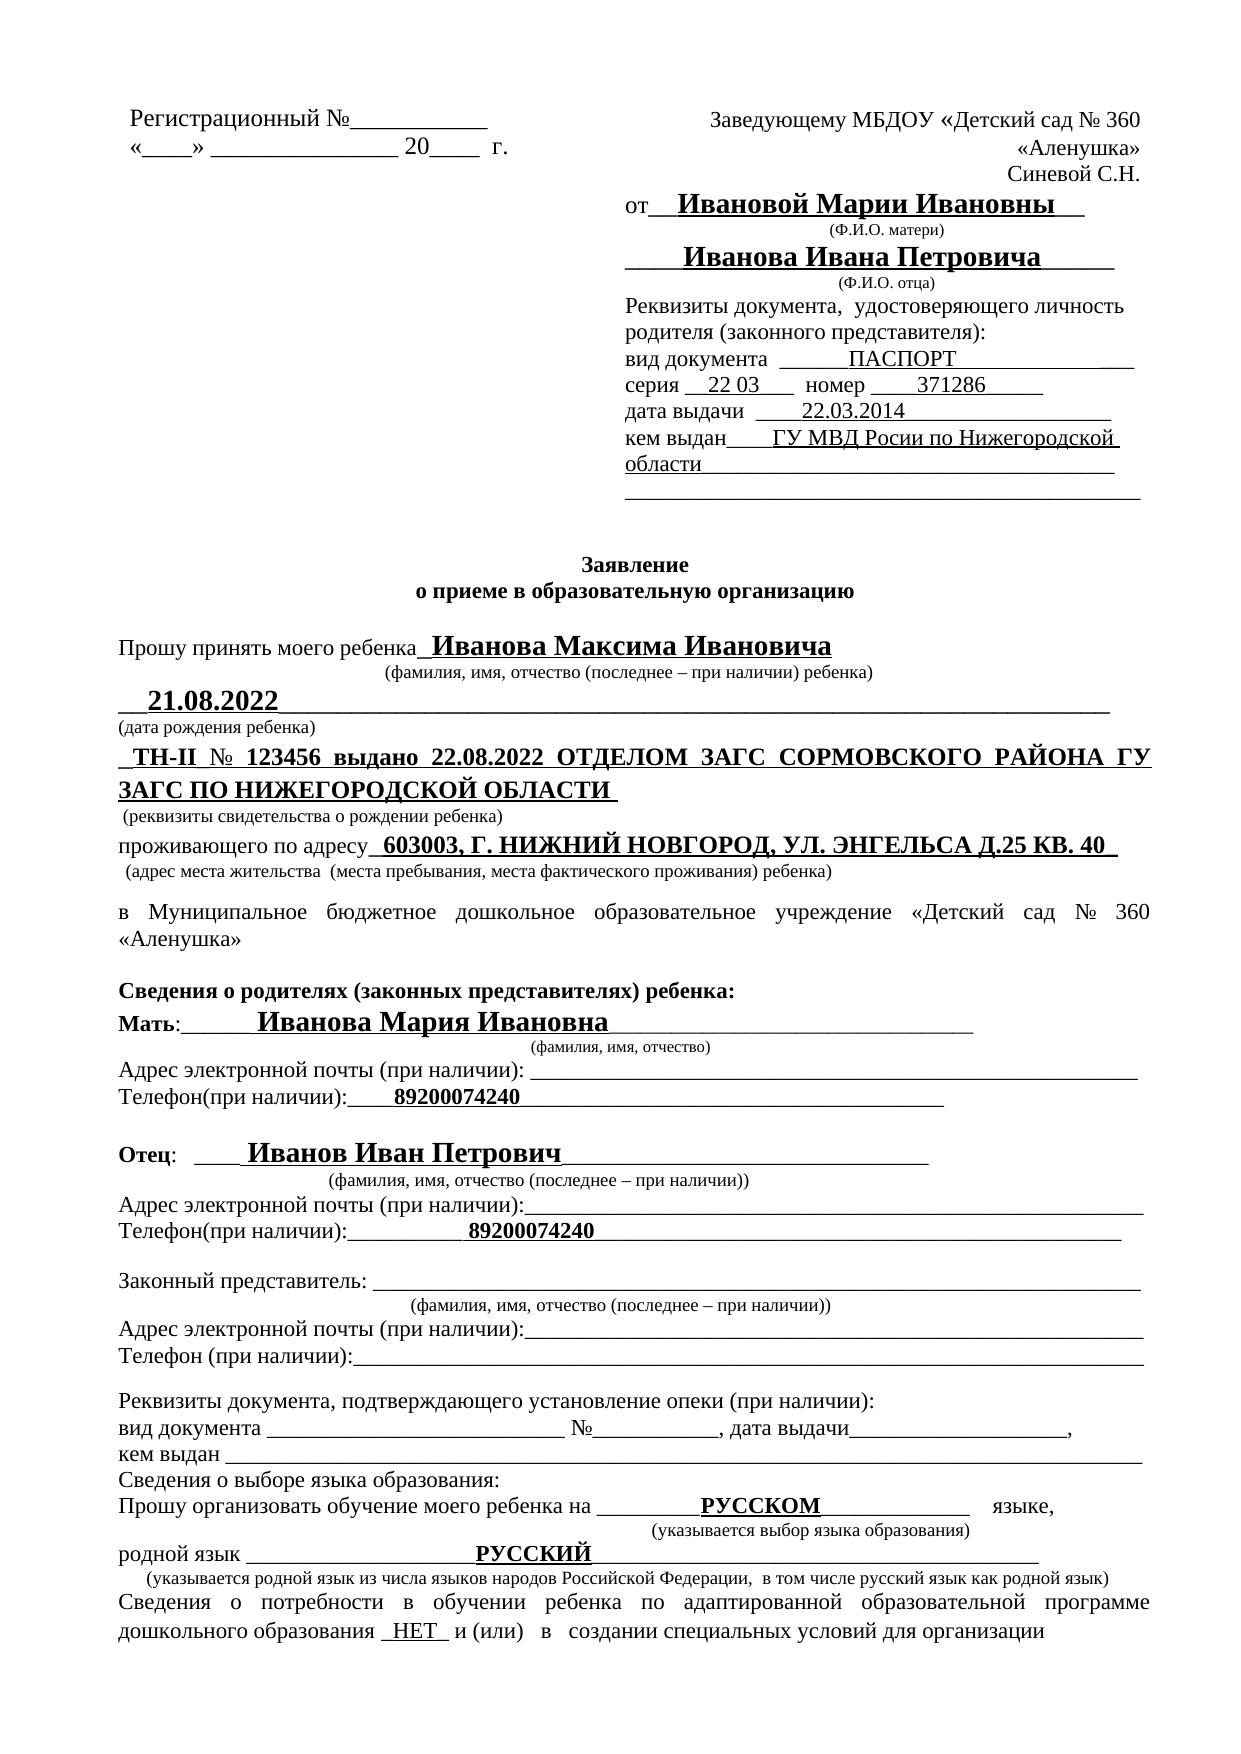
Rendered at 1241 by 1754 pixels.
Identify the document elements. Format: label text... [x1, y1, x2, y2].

text Адрес электронной почты (при наличии): _____________________________________________________ [118, 1056, 1152, 1083]
text __21.08.2022_________________________________________________________ [118, 683, 1152, 716]
text (реквизиты свидетельства о рождении ребенка) [118, 805, 1152, 826]
text Законный представитель: ___________________________________________________________________ [118, 1267, 1152, 1294]
text Заявление [118, 551, 1152, 577]
text Телефон(при наличии):__________ 89200074240______________________________________________ [118, 1217, 1152, 1243]
text Адрес электронной почты (при наличии):______________________________________________________ [118, 1191, 1152, 1217]
text (дата рождения ребенка) [118, 716, 1152, 738]
table_header Регистрационный №___________ «____» _______________ 20____ г. [118, 103, 613, 527]
text о приеме в образовательную организацию [118, 577, 1152, 603]
text (указывается выбор языка образования) [118, 1519, 1152, 1541]
text Сведения о родителях (законных представителях) ребенка: [118, 977, 1152, 1004]
text Отец: ____ Иванов Иван Петрович________________________________ [118, 1136, 1152, 1169]
text проживающего по адресу_603003, Г. НИЖНИЙ НОВГОРОД, УЛ. ЭНГЕЛЬСА Д.25 КВ. 40_ [118, 826, 1152, 860]
text (фамилия, имя, отчество (последнее – при наличии)) [118, 1294, 1152, 1315]
text Реквизиты документа, подтверждающего установление опеки (при наличии): [118, 1387, 1152, 1413]
text в Муниципальное бюджетное дошкольное образовательное учреждение «Детский сад № 360 «Аленушка» [118, 898, 1152, 951]
text Сведения о выборе языка образования: [118, 1466, 1152, 1493]
text вид документа __________________________ №___________, дата выдачи___________________, [118, 1413, 1152, 1440]
text кем выдан ________________________________________________________________________________ [118, 1440, 1152, 1466]
text родной язык ____________________РУССКИЙ_______________________________________ [118, 1541, 1152, 1567]
text Мать:______ Иванова Мария Ивановна___________________________________ [118, 1004, 1152, 1037]
text _TH-II_№ 123456 выдано 22.08.2022 ОТДЕЛОМ ЗАГС СОРМОВСКОГО РАЙОНА ГУ ЗАГС ПО НИЖЕГОРОДСКОЙ ОБЛАСТИ [118, 768, 1152, 805]
text Прошу организовать обучение моего ребенка на _________РУССКОМ_____________ языке, [118, 1493, 1152, 1519]
text Сведения о потребности в обучении ребенка по адаптированной образовательной программе дошкольного образования _НЕТ_ и (или) в создании специальных условий для организации [118, 1588, 1152, 1643]
text (указывается родной язык из числа языков народов Российской Федерации, в том числе русский язык как родной язык) [118, 1567, 1152, 1588]
table_header Заведующему МБДОУ «Детский сад № 360 «Аленушка» Синевой С.Н. от__Ивановой Марии Ивановны__ (Ф.И.О. матери) ____Иванова Ивана Петровича_____ (Ф.И.О. отца) Реквизиты документа, удостоверяющего личность родителя (законного представителя): вид документа ______ПАСПОРТ ___ серия __22 03___ номер ____371286_____ дата выдачи ____22.03.2014__________________ кем выдан____ГУ МВД Росии по Нижегородской области____________________________________ _____________________________________________ [614, 103, 1152, 527]
text Телефон(при наличии):____89200074240_____________________________________ [118, 1083, 1152, 1109]
text (адрес места жительства (места пребывания, места фактического проживания) ребенка) [118, 860, 1152, 882]
text Прошу принять моего ребенка_Иванова Максима Ивановича [118, 628, 1152, 661]
text (фамилия, имя, отчество (последнее – при наличии)) [118, 1169, 1152, 1191]
text Адрес электронной почты (при наличии):______________________________________________________ [118, 1315, 1152, 1342]
text (фамилия, имя, отчество (последнее – при наличии) ребенка) [118, 661, 1152, 683]
text (фамилия, имя, отчество) [118, 1037, 1152, 1056]
text _TH-II_№ 123456 выдано 22.08.2022 ОТДЕЛОМ ЗАГС СОРМОВСКОГО РАЙОНА ГУ ЗАГС ПО НИЖЕГОРОДСКОЙ ОБЛАСТИ [118, 738, 1152, 767]
text Телефон (при наличии):_____________________________________________________________________ [118, 1342, 1152, 1368]
